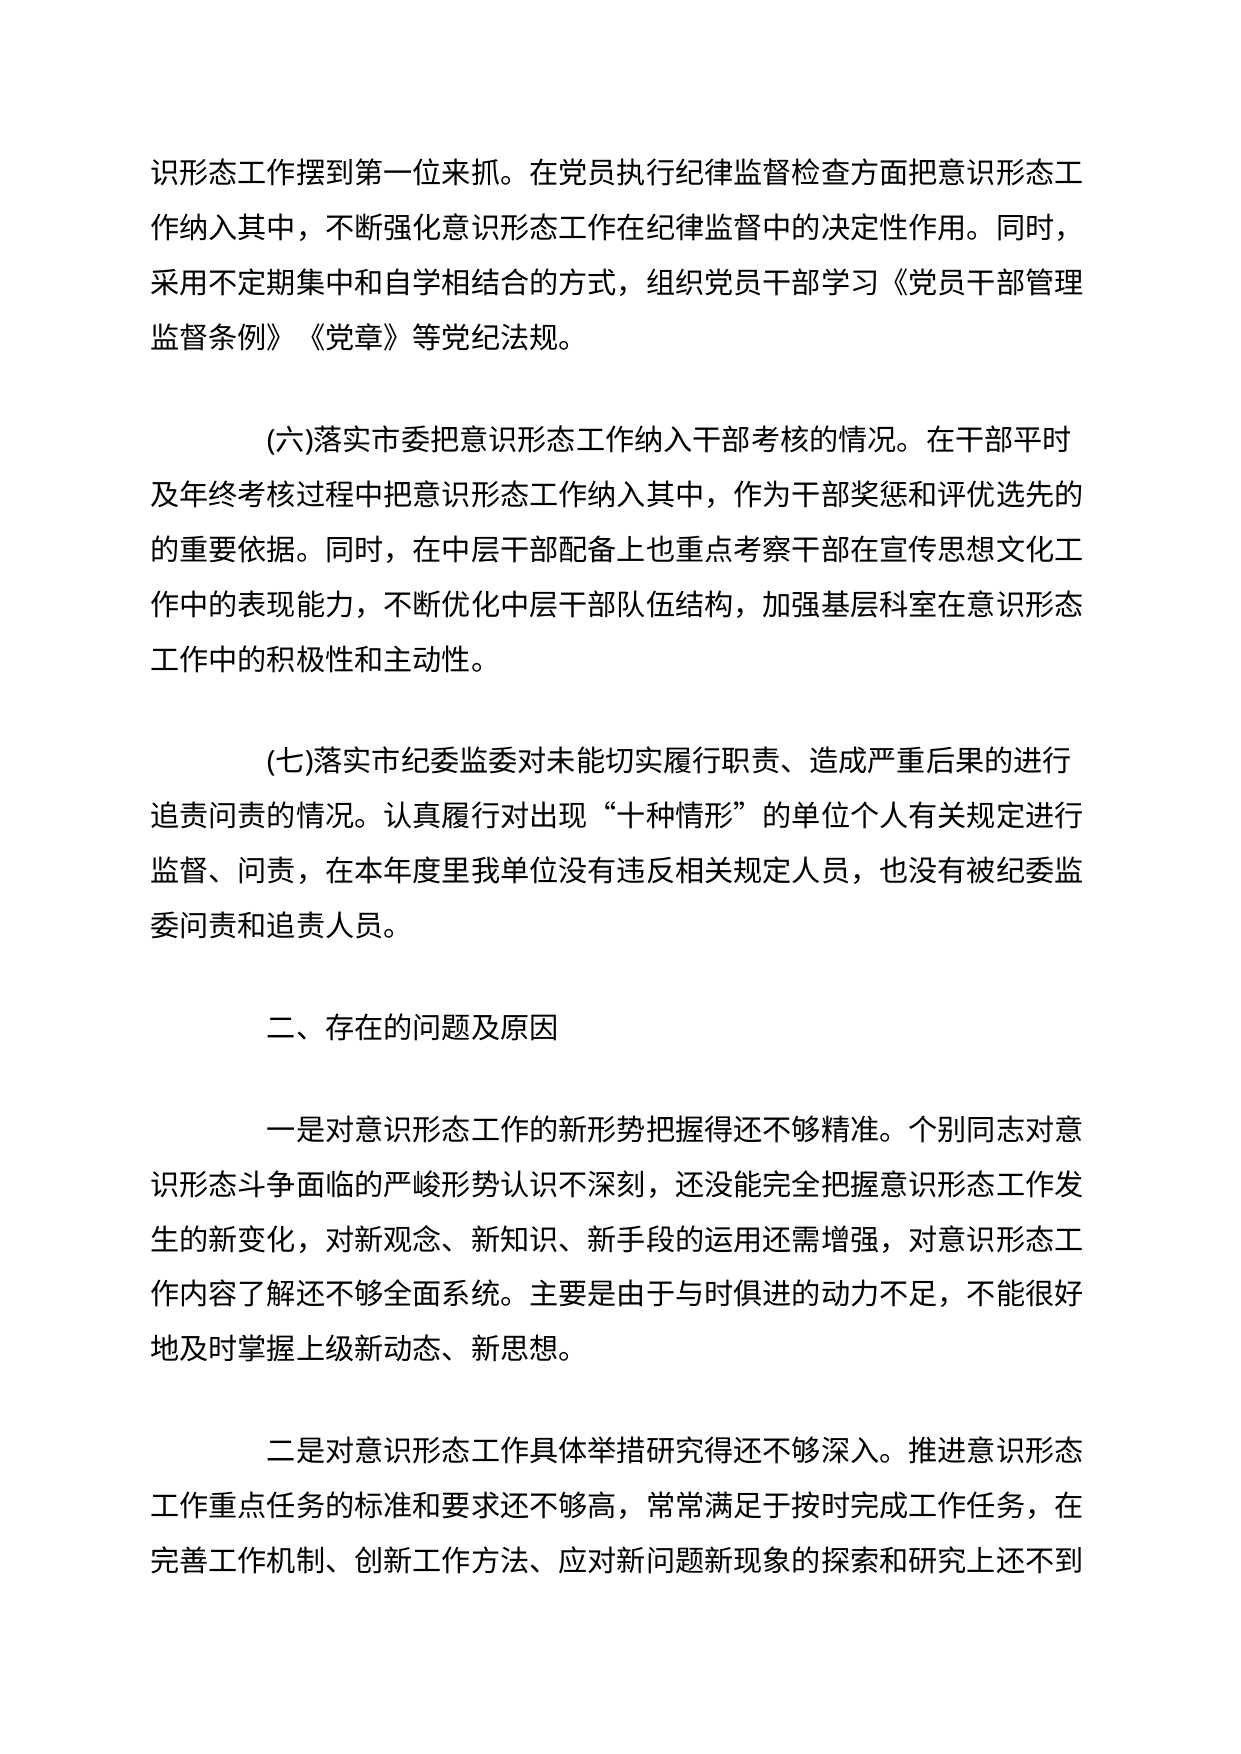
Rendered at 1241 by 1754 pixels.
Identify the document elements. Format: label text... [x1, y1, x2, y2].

text 一是对意识形态工作的新形势把握得还不够精准。个别同志对意识形态斗争面临的严峻形势认识不深刻，还没能完全把握意识形态工作发生的新变化，对新观念、新知识、新手段的运用还需增强，对意识形态工作内容了解还不够全面系统。主要是由于与时俱进的动力不足，不能很好地及时掌握上级新动态、新思想。 [150, 1106, 1090, 1368]
text (七)落实市纪委监委对未能切实履行职责、造成严重后果的进行追责问责的情况。认真履行对出现“十种情形”的单位个人有关规定进行监督、问责，在本年度里我单位没有违反相关规定人员，也没有被纪委监委问责和追责人员。 [150, 738, 1090, 945]
text (六)落实市委把意识形态工作纳入干部考核的情况。在干部平时及年终考核过程中把意识形态工作纳入其中，作为干部奖惩和评优选先的的重要依据。同时，在中层干部配备上也重点考察干部在宣传思想文化工作中的表现能力，不断优化中层干部队伍结构，加强基层科室在意识形态工作中的积极性和主动性。 [150, 416, 1090, 678]
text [150, 150, 1090, 357]
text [150, 1428, 1090, 1580]
text 二、存在的问题及原因 [150, 1004, 1090, 1047]
